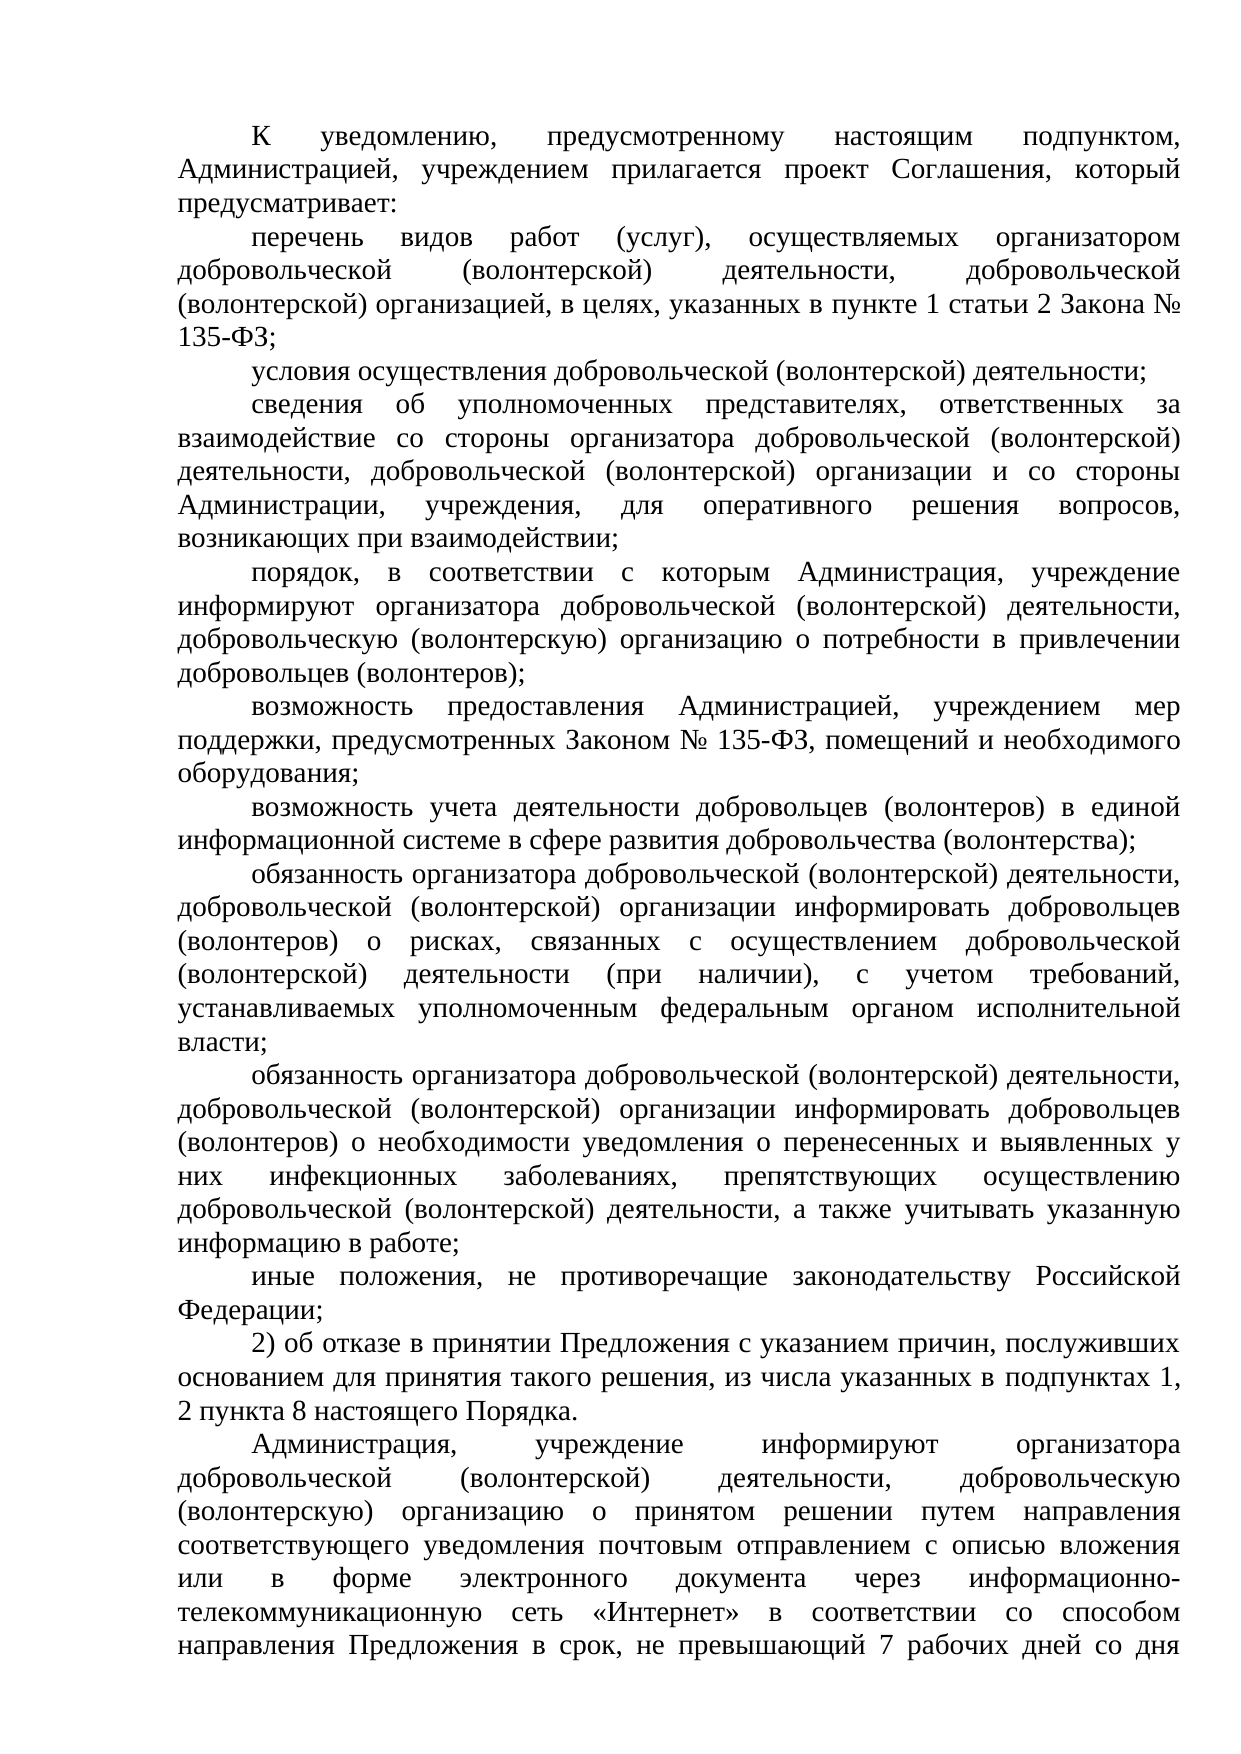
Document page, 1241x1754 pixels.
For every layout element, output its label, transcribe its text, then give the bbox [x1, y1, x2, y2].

text обязанность организатора добровольческой (волонтерской) деятельности, добровольческой (волонтерской) организации информировать добровольцев (волонтеров) о необходимости уведомления о перенесенных и выявленных у них инфекционных заболеваниях, препятствующих осуществлению добровольческой (волонтерской) деятельности, а также учитывать указанную информацию в работе; [177, 1057, 1181, 1258]
text возможность учета деятельности добровольцев (волонтеров) в единой информационной системе в сфере развития добровольчества (волонтерства); [177, 789, 1181, 856]
text иные положения, не противоречащие законодательству Российской Федерации; [177, 1258, 1181, 1326]
text 2) об отказе в принятии Предложения с указанием причин, послуживших основанием для принятия такого решения, из числа указанных в подпунктах 1, 2 пункта 8 настоящего Порядка. [177, 1326, 1181, 1426]
text порядок, в соответствии с которым Администрация, учреждение информируют организатора добровольческой (волонтерской) деятельности, добровольческую (волонтерскую) организацию о потребности в привлечении добровольцев (волонтеров); [177, 554, 1181, 688]
text возможность предоставления Администрацией, учреждением мер поддержки, предусмотренных Законом № 135-ФЗ, помещений и необходимого оборудования; [177, 688, 1181, 789]
text обязанность организатора добровольческой (волонтерской) деятельности, добровольческой (волонтерской) организации информировать добровольцев (волонтеров) о рисках, связанных с осуществлением добровольческой (волонтерской) деятельности (при наличии), с учетом требований, устанавливаемых уполномоченным федеральным органом исполнительной власти; [177, 856, 1181, 1057]
text перечень видов работ (услуг), осуществляемых организатором добровольческой (волонтерской) деятельности, добровольческой (волонтерской) организацией, в целях, указанных в пункте 1 статьи 2 Закона № 135-ФЗ; [177, 219, 1181, 353]
text сведения об уполномоченных представителях, ответственных за взаимодействие со стороны организатора добровольческой (волонтерской) деятельности, добровольческой (волонтерской) организации и со стороны Администрации, учреждения, для оперативного решения вопросов, возникающих при взаимодействии; [177, 386, 1181, 554]
text К уведомлению, предусмотренному настоящим подпунктом, Администрацией, учреждением прилагается проект Соглашения, который предусматривает: [177, 118, 1181, 219]
text условия осуществления добровольческой (волонтерской) деятельности; [177, 353, 1181, 386]
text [177, 1426, 1181, 1661]
